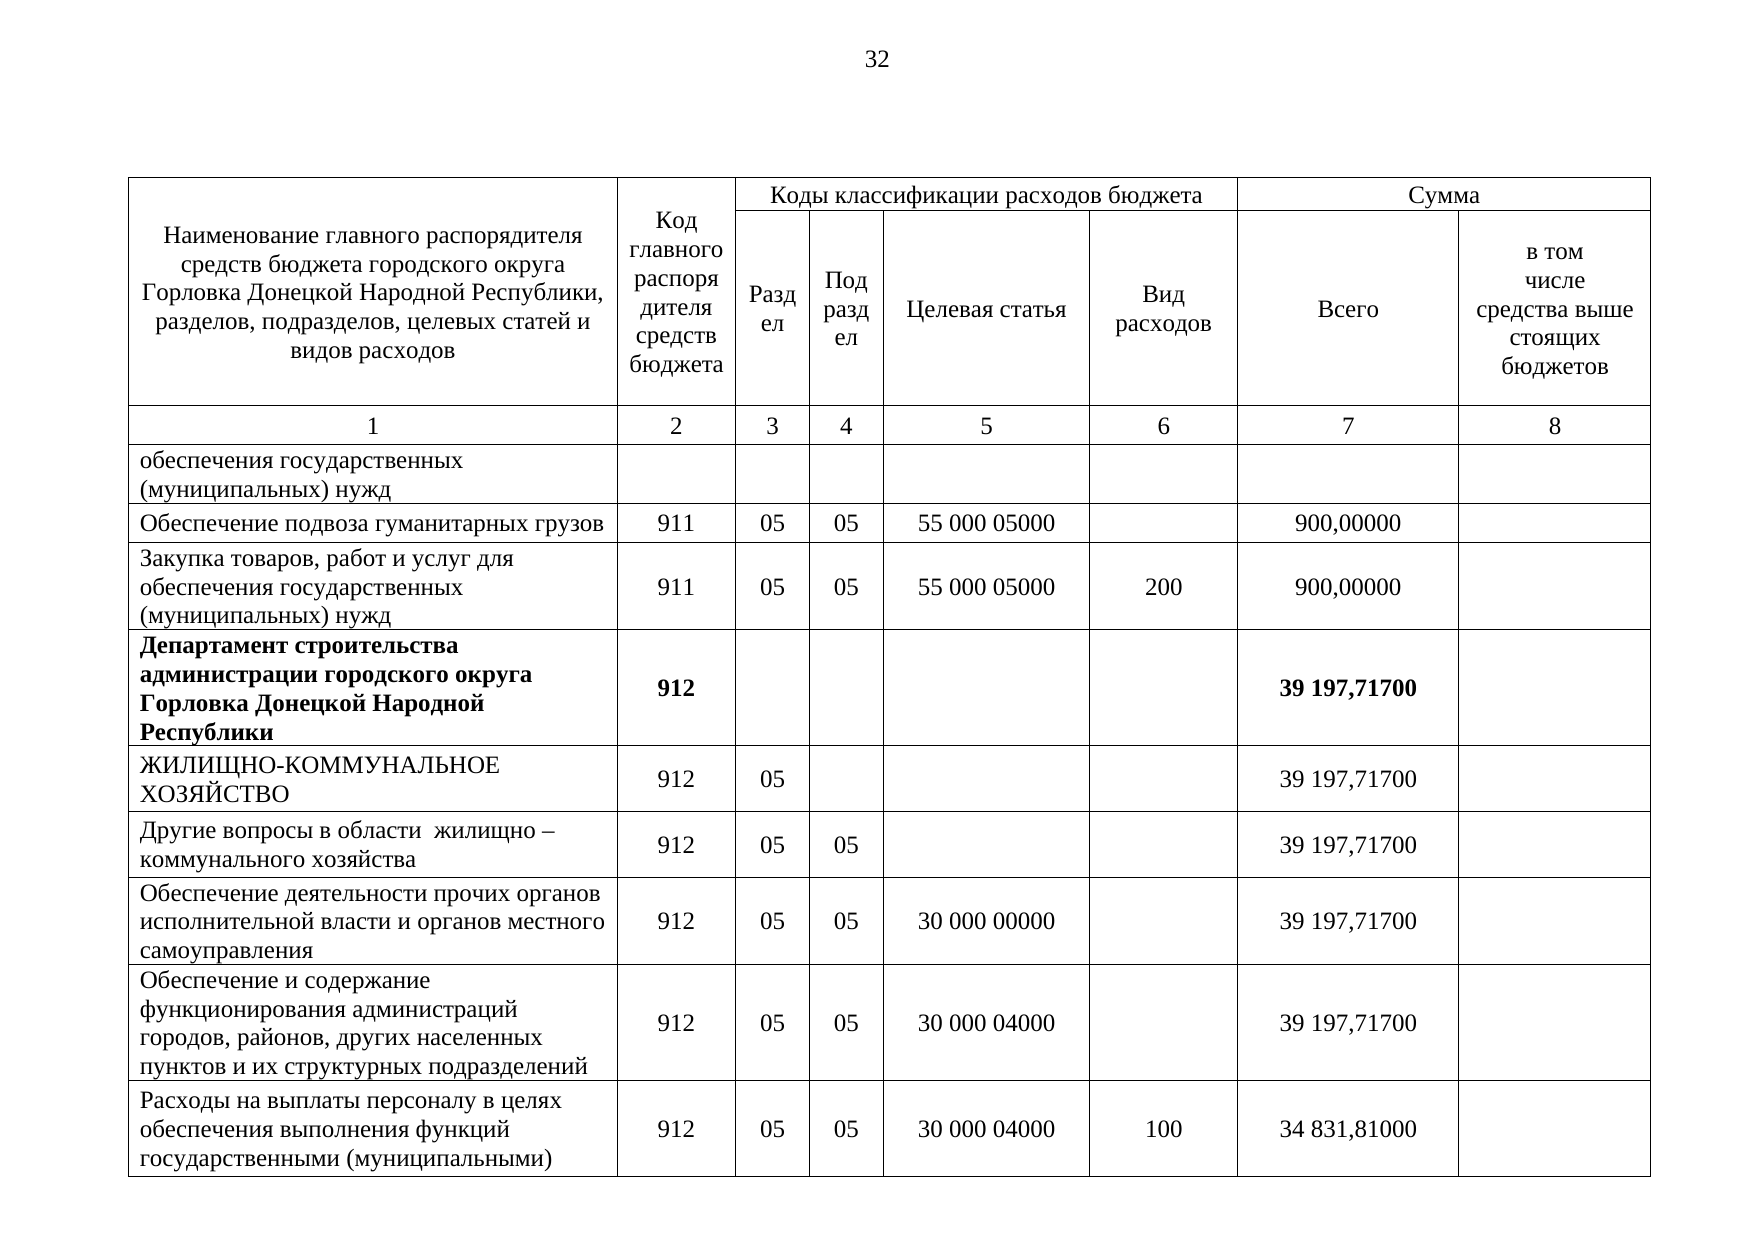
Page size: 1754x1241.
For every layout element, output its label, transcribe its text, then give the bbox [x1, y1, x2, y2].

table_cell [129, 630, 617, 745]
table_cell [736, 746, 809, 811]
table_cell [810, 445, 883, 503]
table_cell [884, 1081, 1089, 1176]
table_header Наименование главного распорядителя средств бюджета городского округа Горловка Донецкой Народной Республики, разделов, подразделов, целевых статей и видов расходов [129, 178, 617, 405]
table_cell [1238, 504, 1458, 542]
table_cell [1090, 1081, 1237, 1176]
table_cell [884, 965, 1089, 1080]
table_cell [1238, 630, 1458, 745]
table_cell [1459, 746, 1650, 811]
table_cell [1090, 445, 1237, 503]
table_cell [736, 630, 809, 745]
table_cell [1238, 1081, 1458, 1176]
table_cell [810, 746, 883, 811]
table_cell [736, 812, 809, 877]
table_cell 2 [618, 406, 735, 444]
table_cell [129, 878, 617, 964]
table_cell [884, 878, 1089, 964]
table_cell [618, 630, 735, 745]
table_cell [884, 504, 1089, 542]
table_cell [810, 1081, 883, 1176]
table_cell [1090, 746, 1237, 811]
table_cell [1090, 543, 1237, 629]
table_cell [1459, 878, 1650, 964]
table_cell Подраздел [810, 211, 883, 405]
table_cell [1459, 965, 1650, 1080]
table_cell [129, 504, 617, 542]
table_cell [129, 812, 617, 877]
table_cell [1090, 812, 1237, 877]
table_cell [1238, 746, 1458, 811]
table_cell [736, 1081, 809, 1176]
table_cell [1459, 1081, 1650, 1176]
table_cell 6 [1090, 406, 1237, 444]
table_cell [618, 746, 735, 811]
table_cell 5 [884, 406, 1089, 444]
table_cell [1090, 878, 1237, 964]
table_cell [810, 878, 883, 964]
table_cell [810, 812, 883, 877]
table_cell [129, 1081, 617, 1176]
table_cell 8 [1459, 406, 1650, 444]
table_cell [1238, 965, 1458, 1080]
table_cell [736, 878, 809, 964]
table_cell Вид расходов [1090, 211, 1237, 405]
table_cell 7 [1238, 406, 1458, 444]
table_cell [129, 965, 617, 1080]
table_cell Раздел [736, 211, 809, 405]
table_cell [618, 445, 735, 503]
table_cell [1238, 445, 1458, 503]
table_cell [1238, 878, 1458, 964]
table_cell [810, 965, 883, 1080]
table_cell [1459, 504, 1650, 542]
table_cell Всего [1238, 211, 1458, 405]
table_header Коды классификации расходов бюджета [736, 178, 1237, 210]
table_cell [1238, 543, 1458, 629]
table_header Код главного распорядителя средств бюджета [618, 178, 735, 405]
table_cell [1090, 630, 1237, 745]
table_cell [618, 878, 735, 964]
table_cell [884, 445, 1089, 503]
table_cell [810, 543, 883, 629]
table_cell 4 [810, 406, 883, 444]
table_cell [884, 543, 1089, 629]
table_cell Целевая статья [884, 211, 1089, 405]
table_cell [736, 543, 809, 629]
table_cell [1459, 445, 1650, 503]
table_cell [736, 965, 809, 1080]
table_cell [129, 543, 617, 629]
table_cell 3 [736, 406, 809, 444]
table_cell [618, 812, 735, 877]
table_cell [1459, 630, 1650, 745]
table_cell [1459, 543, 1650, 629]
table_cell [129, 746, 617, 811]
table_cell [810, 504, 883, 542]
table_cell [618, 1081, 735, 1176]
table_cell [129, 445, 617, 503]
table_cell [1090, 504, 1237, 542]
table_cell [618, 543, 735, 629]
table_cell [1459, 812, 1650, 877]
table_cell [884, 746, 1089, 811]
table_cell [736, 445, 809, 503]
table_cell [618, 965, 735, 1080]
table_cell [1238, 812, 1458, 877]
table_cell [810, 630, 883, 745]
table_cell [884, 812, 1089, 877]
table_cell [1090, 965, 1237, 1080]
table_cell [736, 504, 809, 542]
table_cell в том числе средства выше стоящих бюджетов [1459, 211, 1650, 405]
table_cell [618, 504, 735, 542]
table_header Сумма [1238, 178, 1650, 210]
table_cell 1 [129, 406, 617, 444]
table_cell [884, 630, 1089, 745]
